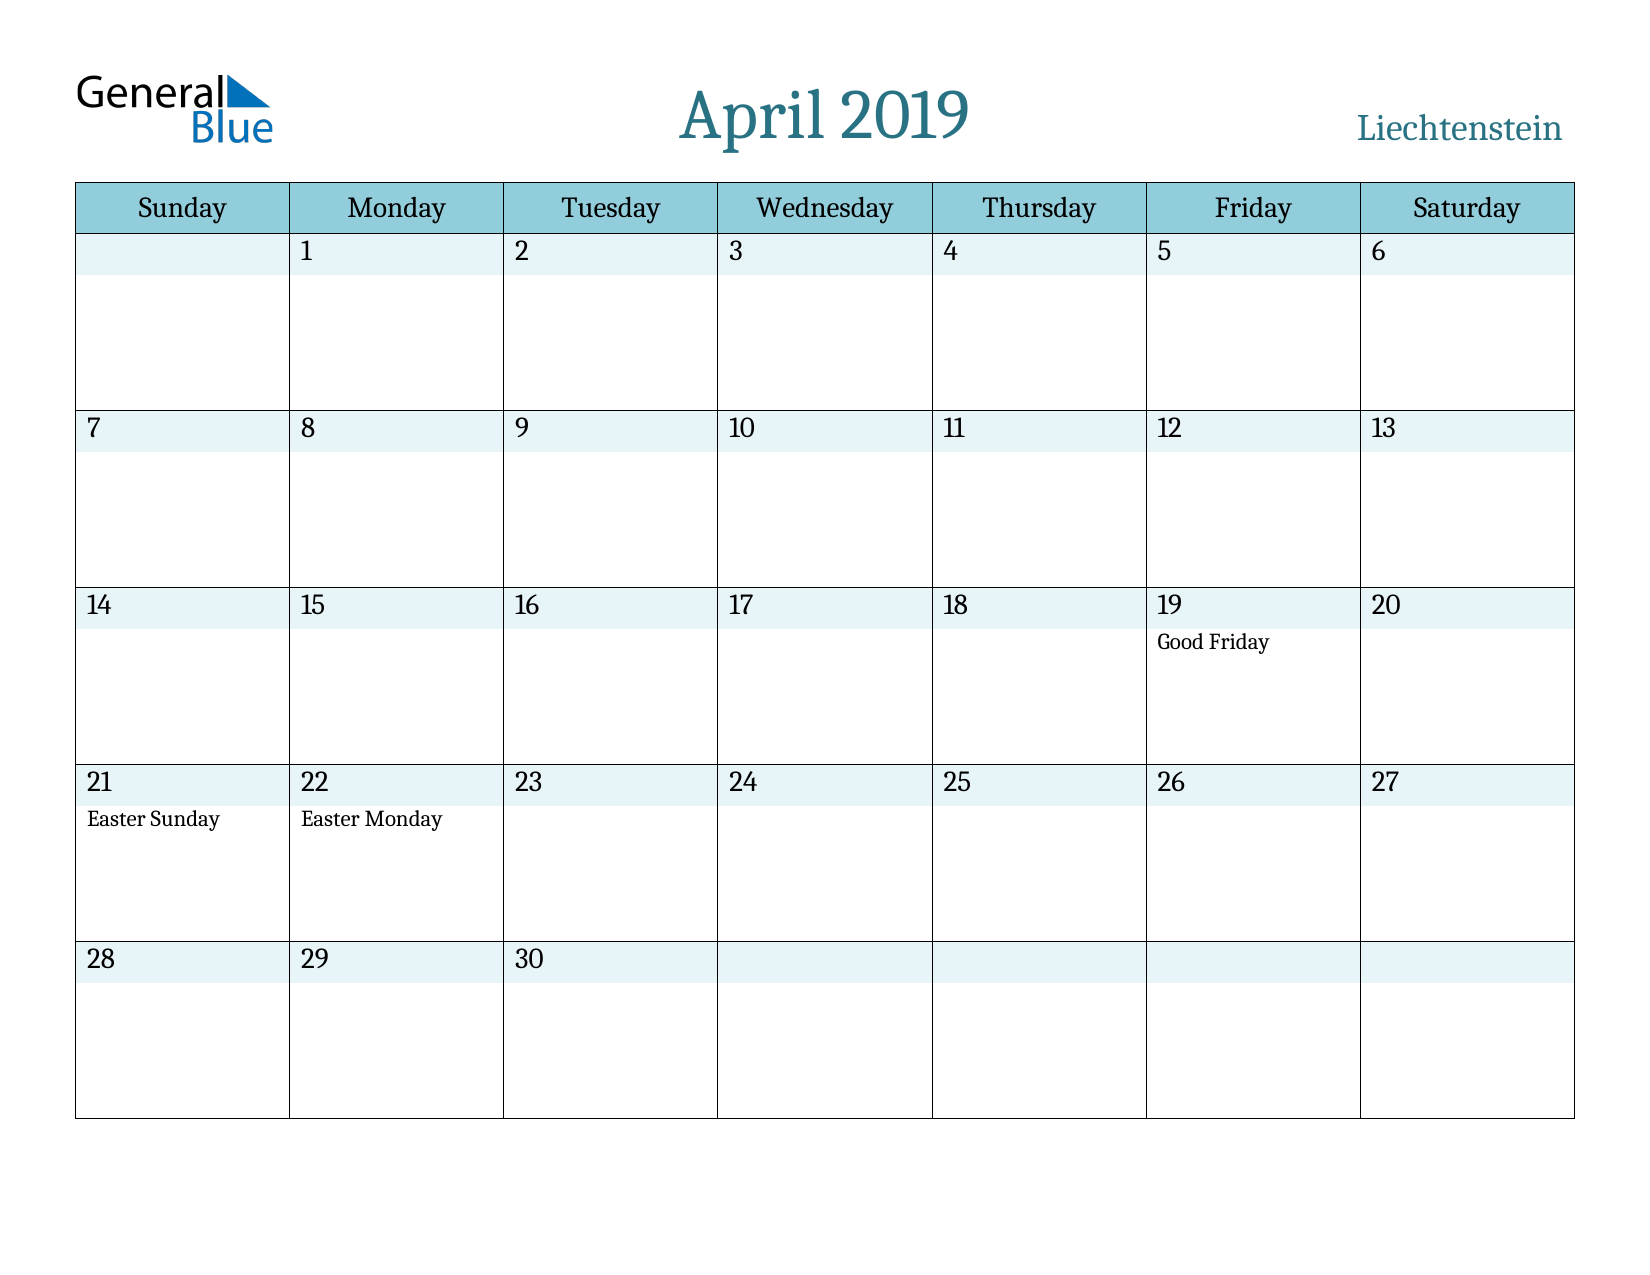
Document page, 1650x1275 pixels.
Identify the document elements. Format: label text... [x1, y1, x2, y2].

table_cell [290, 983, 503, 1118]
table_cell Tuesday [504, 183, 717, 233]
table_cell [76, 275, 289, 410]
table_cell [1361, 275, 1574, 410]
table_cell [1147, 452, 1360, 587]
table_cell 21 [76, 765, 289, 806]
table_cell 14 [76, 588, 289, 629]
table_cell [933, 983, 1146, 1118]
table_cell Thursday [933, 183, 1146, 233]
table_cell 16 [504, 588, 717, 629]
table_cell 30 [504, 942, 717, 983]
table_cell 3 [718, 234, 932, 275]
table_cell [290, 275, 503, 410]
table_cell [718, 942, 932, 983]
table_cell 22 [290, 765, 503, 806]
table_cell 8 [290, 411, 503, 452]
table_cell [718, 983, 932, 1118]
table_cell Wednesday [718, 183, 932, 233]
table_cell [1361, 806, 1574, 941]
table_cell [76, 234, 289, 275]
table_cell [718, 806, 932, 941]
table_cell 20 [1361, 588, 1574, 629]
table_cell [718, 275, 932, 410]
table_cell [933, 806, 1146, 941]
table_cell [1147, 983, 1360, 1118]
table_cell [933, 629, 1146, 764]
table_cell [1361, 942, 1574, 983]
table_cell Easter Monday [290, 806, 503, 941]
table_cell [1147, 942, 1360, 983]
picture [77, 75, 273, 143]
table_cell 19 [1147, 588, 1360, 629]
table_cell 29 [290, 942, 503, 983]
table_header Liechtenstein [1146, 75, 1574, 182]
table_cell 11 [933, 411, 1146, 452]
table_cell [290, 452, 503, 587]
table_cell [1147, 806, 1360, 941]
table_cell Saturday [1361, 183, 1574, 233]
table_cell 26 [1147, 765, 1360, 806]
table_header April 2019 [504, 75, 1146, 182]
table_cell [504, 452, 717, 587]
table_cell [718, 629, 932, 764]
table_cell Easter Sunday [76, 806, 289, 941]
table_cell 6 [1361, 234, 1574, 275]
table_cell 25 [933, 765, 1146, 806]
table_cell [76, 983, 289, 1118]
table_cell 24 [718, 765, 932, 806]
table_cell 4 [933, 234, 1146, 275]
table_cell 18 [933, 588, 1146, 629]
table_cell [504, 806, 717, 941]
table_cell [933, 942, 1146, 983]
table_cell [1361, 629, 1574, 764]
table_cell 5 [1147, 234, 1360, 275]
table_cell 27 [1361, 765, 1574, 806]
table_cell 10 [718, 411, 932, 452]
table_cell Friday [1147, 183, 1360, 233]
table_cell [1361, 983, 1574, 1118]
table_cell 2 [504, 234, 717, 275]
table_cell 12 [1147, 411, 1360, 452]
table_cell Sunday [76, 183, 289, 233]
table_cell 17 [718, 588, 932, 629]
table_cell [504, 983, 717, 1118]
table_cell 9 [504, 411, 717, 452]
table_cell [1361, 452, 1574, 587]
table_cell 23 [504, 765, 717, 806]
table_cell [504, 629, 717, 764]
table_cell [504, 275, 717, 410]
table_cell 13 [1361, 411, 1574, 452]
table_cell [290, 629, 503, 764]
table_cell [933, 275, 1146, 410]
table_cell [76, 452, 289, 587]
table_cell 28 [76, 942, 289, 983]
table_cell [933, 452, 1146, 587]
table_cell 1 [290, 234, 503, 275]
table_cell [1147, 275, 1360, 410]
table_cell [718, 452, 932, 587]
table_cell Monday [290, 183, 503, 233]
table_cell 7 [76, 411, 289, 452]
table_cell 15 [290, 588, 503, 629]
table_header [76, 75, 503, 182]
table_cell Good Friday [1147, 629, 1360, 764]
table_cell [76, 629, 289, 764]
